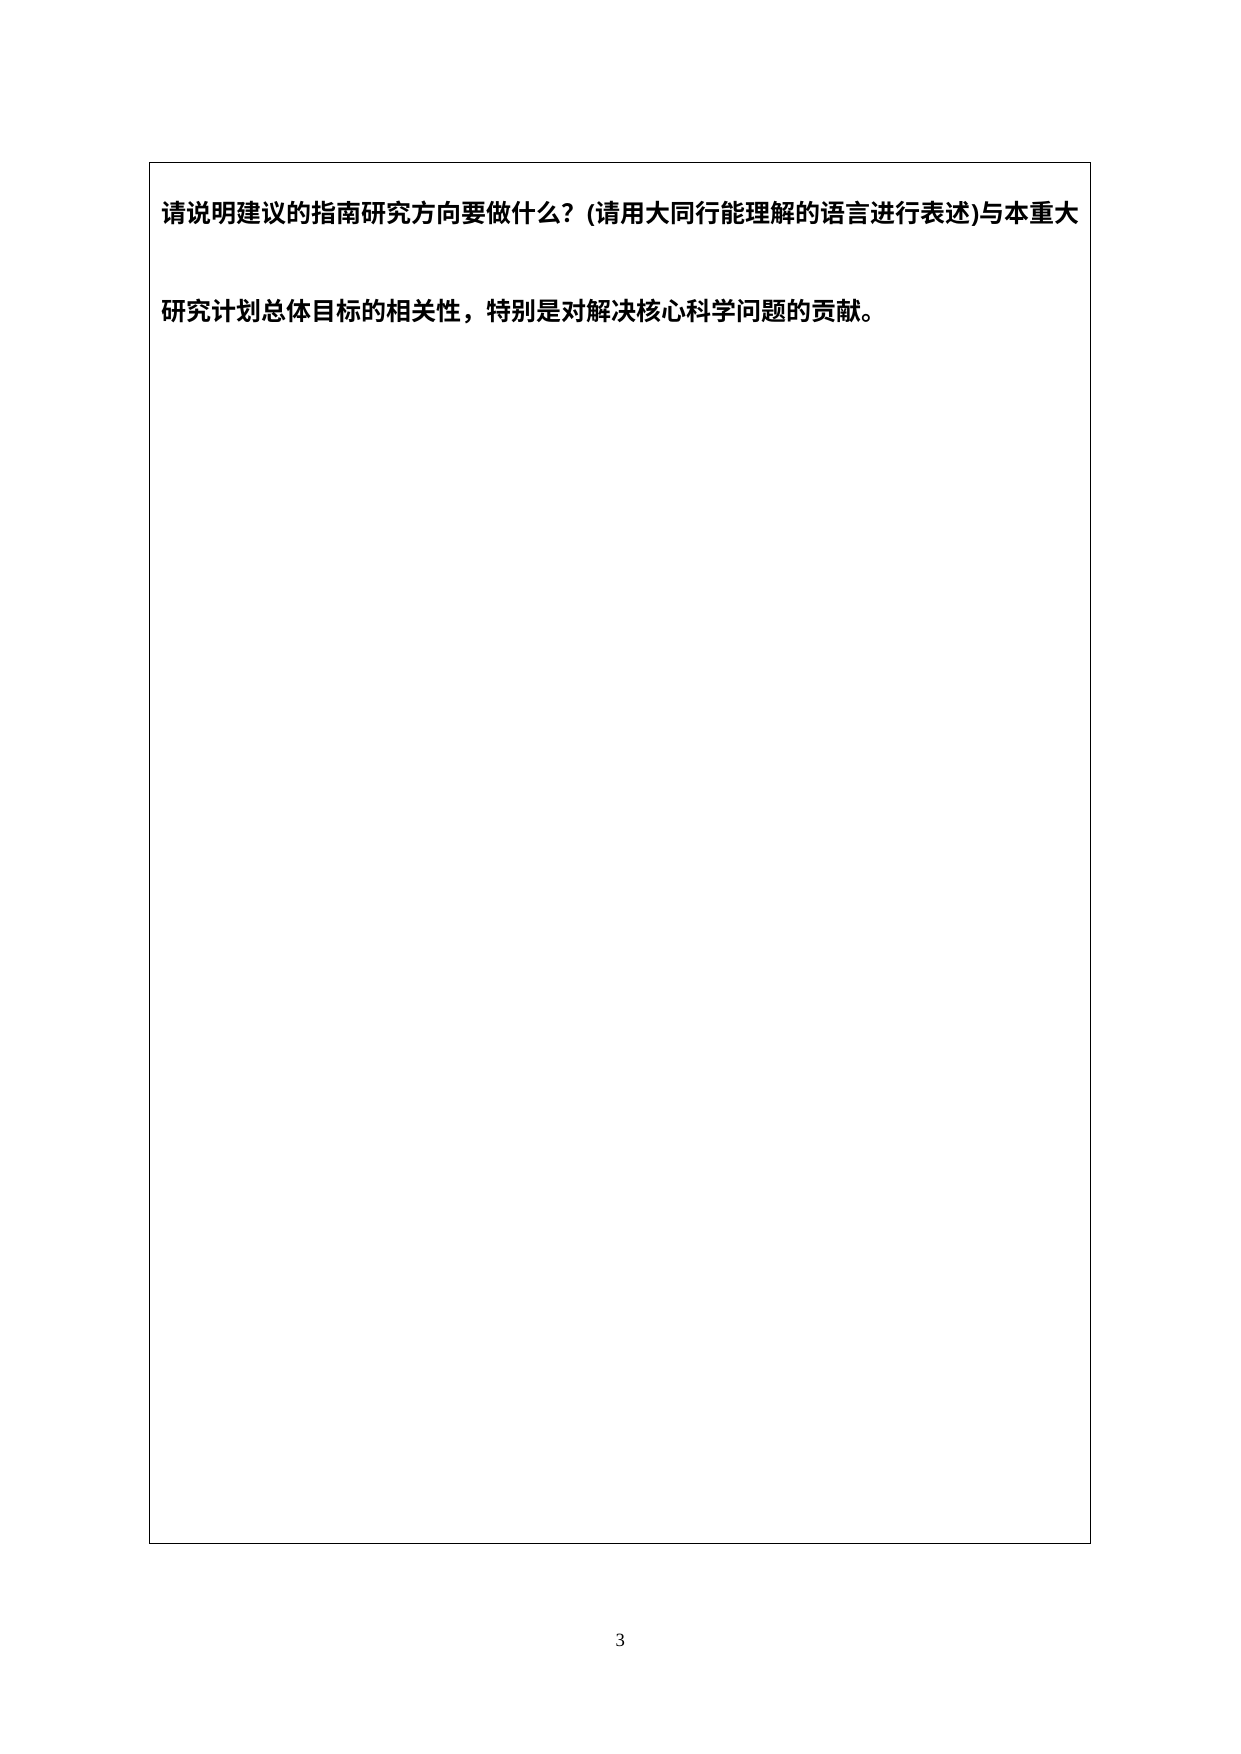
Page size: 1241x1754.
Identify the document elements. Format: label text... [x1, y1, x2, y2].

table_header 请说明建议的指南研究方向要做什么？(请用大同行能理解的语言进行表述)与本重大研究计划总体目标的相关性，特别是对解决核心科学问题的贡献。 [150, 163, 1090, 1542]
